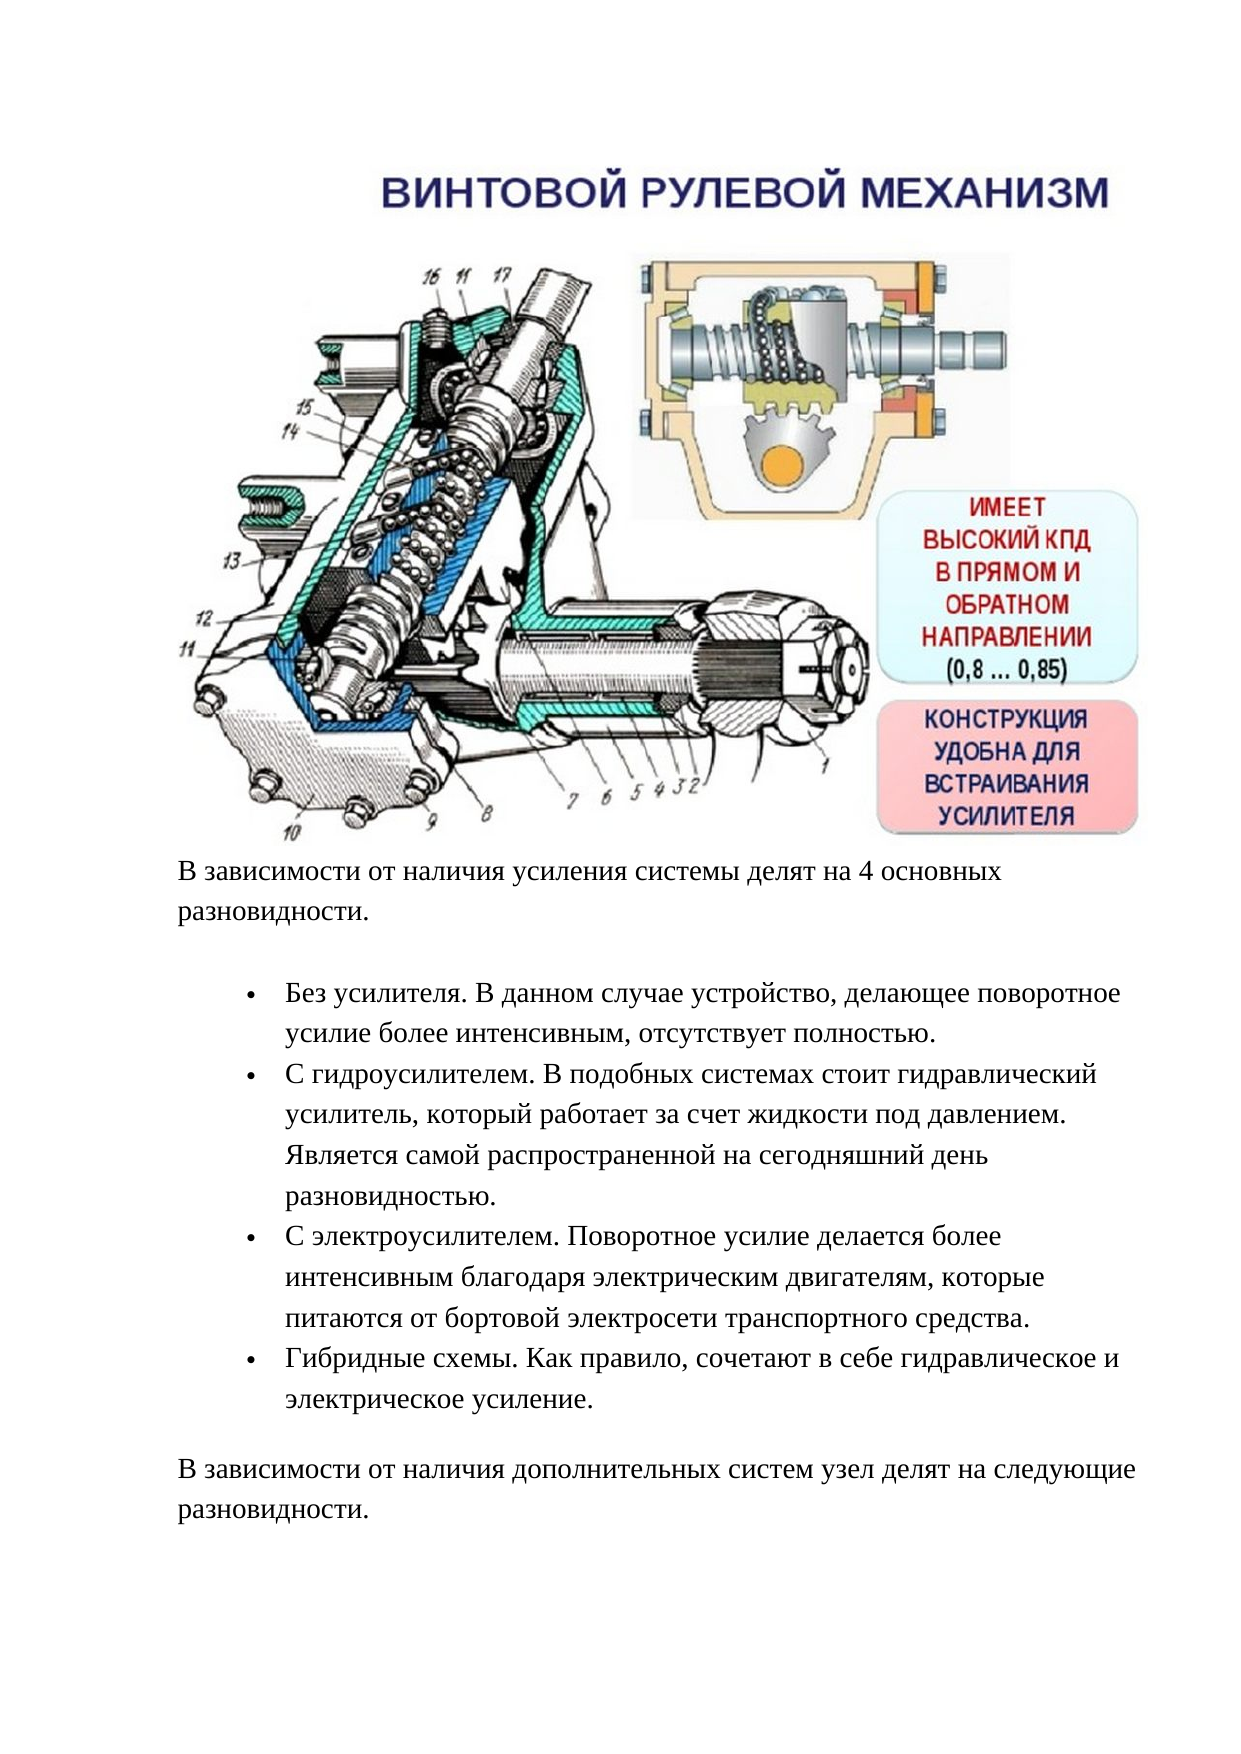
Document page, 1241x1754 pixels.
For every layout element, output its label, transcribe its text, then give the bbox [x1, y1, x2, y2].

picture [177, 118, 1148, 846]
text В зависимости от наличия дополнительных систем узел делят на следующие разновидности. [177, 1444, 1152, 1525]
list С гидроусилителем. В подобных системах стоит гидравлический усилитель, который работает за счет жидкости под давлением. Является самой распространенной на сегодняшний день разновидностью. [247, 1049, 1152, 1211]
list Гибридные схемы. Как правило, сочетают в себе гидравлическое и электрическое усиление. [247, 1333, 1152, 1414]
list Без усилителя. В данном случае устройство, делающее поворотное усилие более интенсивным, отсутствует полностью. [247, 968, 1152, 1049]
list С электроусилителем. Поворотное усилие делается более интенсивным благодаря электрическим двигателям, которые питаются от бортовой электросети транспортного средства. [247, 1211, 1152, 1333]
